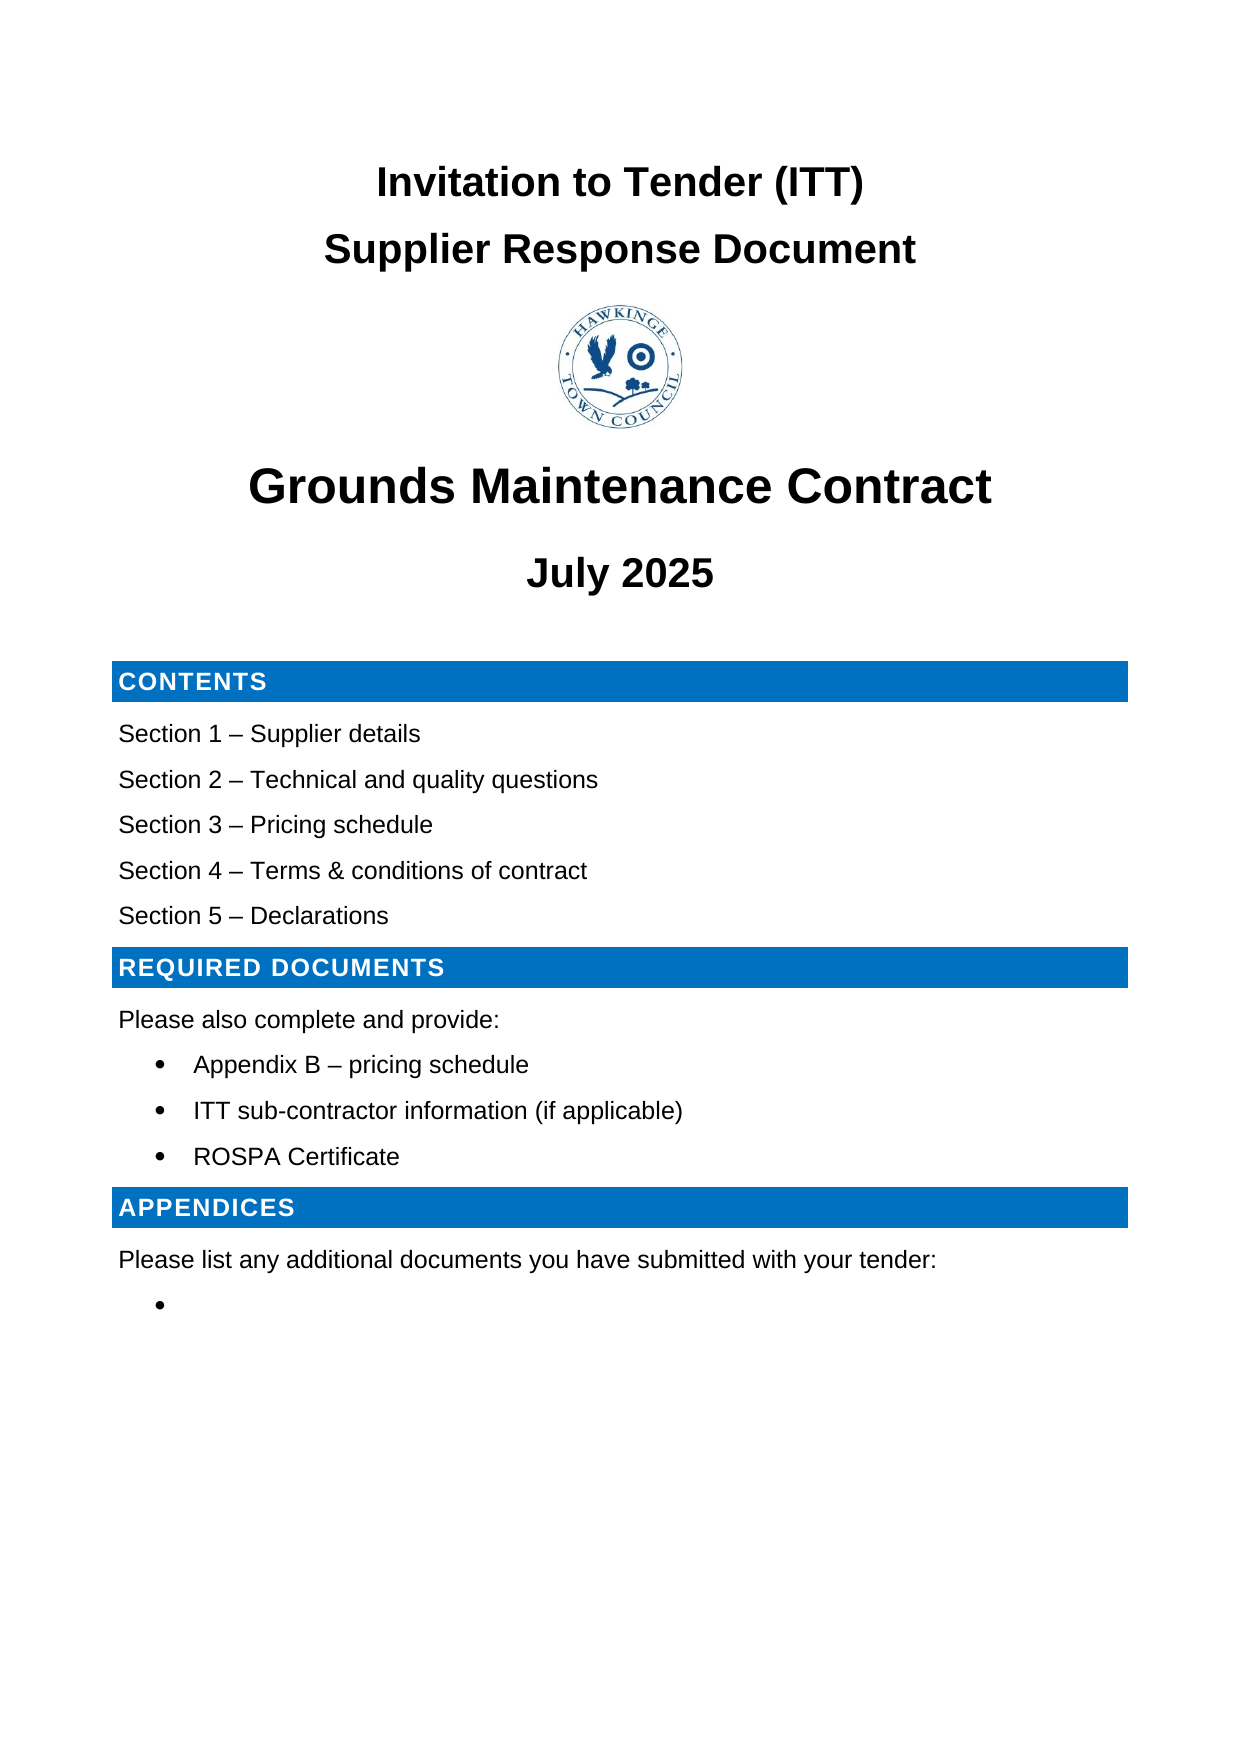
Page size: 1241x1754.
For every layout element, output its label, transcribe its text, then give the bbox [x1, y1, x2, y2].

subtitle CONTENTS [118, 667, 1122, 696]
subtitle appendices [118, 1193, 1122, 1222]
text Please list any additional documents you have submitted with your tender: [118, 1245, 1122, 1274]
text Section 4 – Terms & conditions of contract [118, 856, 1122, 884]
list ROSPA Certificate [156, 1141, 1122, 1170]
list Appendix B – pricing schedule [156, 1050, 1122, 1079]
text Supplier Response Document [118, 224, 1122, 272]
list ITT sub-contractor information (if applicable) [156, 1096, 1122, 1125]
picture [557, 304, 683, 429]
text Grounds Maintenance Contract [118, 457, 1122, 514]
text Section 3 – Pricing schedule [118, 810, 1122, 839]
text Section 1 – Supplier details [118, 719, 1122, 748]
text Section 2 – Technical and quality questions [118, 764, 1122, 793]
text Please also complete and provide: [118, 1005, 1122, 1033]
text Invitation to Tender (ITT) [118, 157, 1122, 205]
subtitle required DOCUMENTS [118, 953, 1122, 982]
text July 2025 [118, 548, 1122, 596]
text Section 5 – Declarations [118, 901, 1122, 930]
